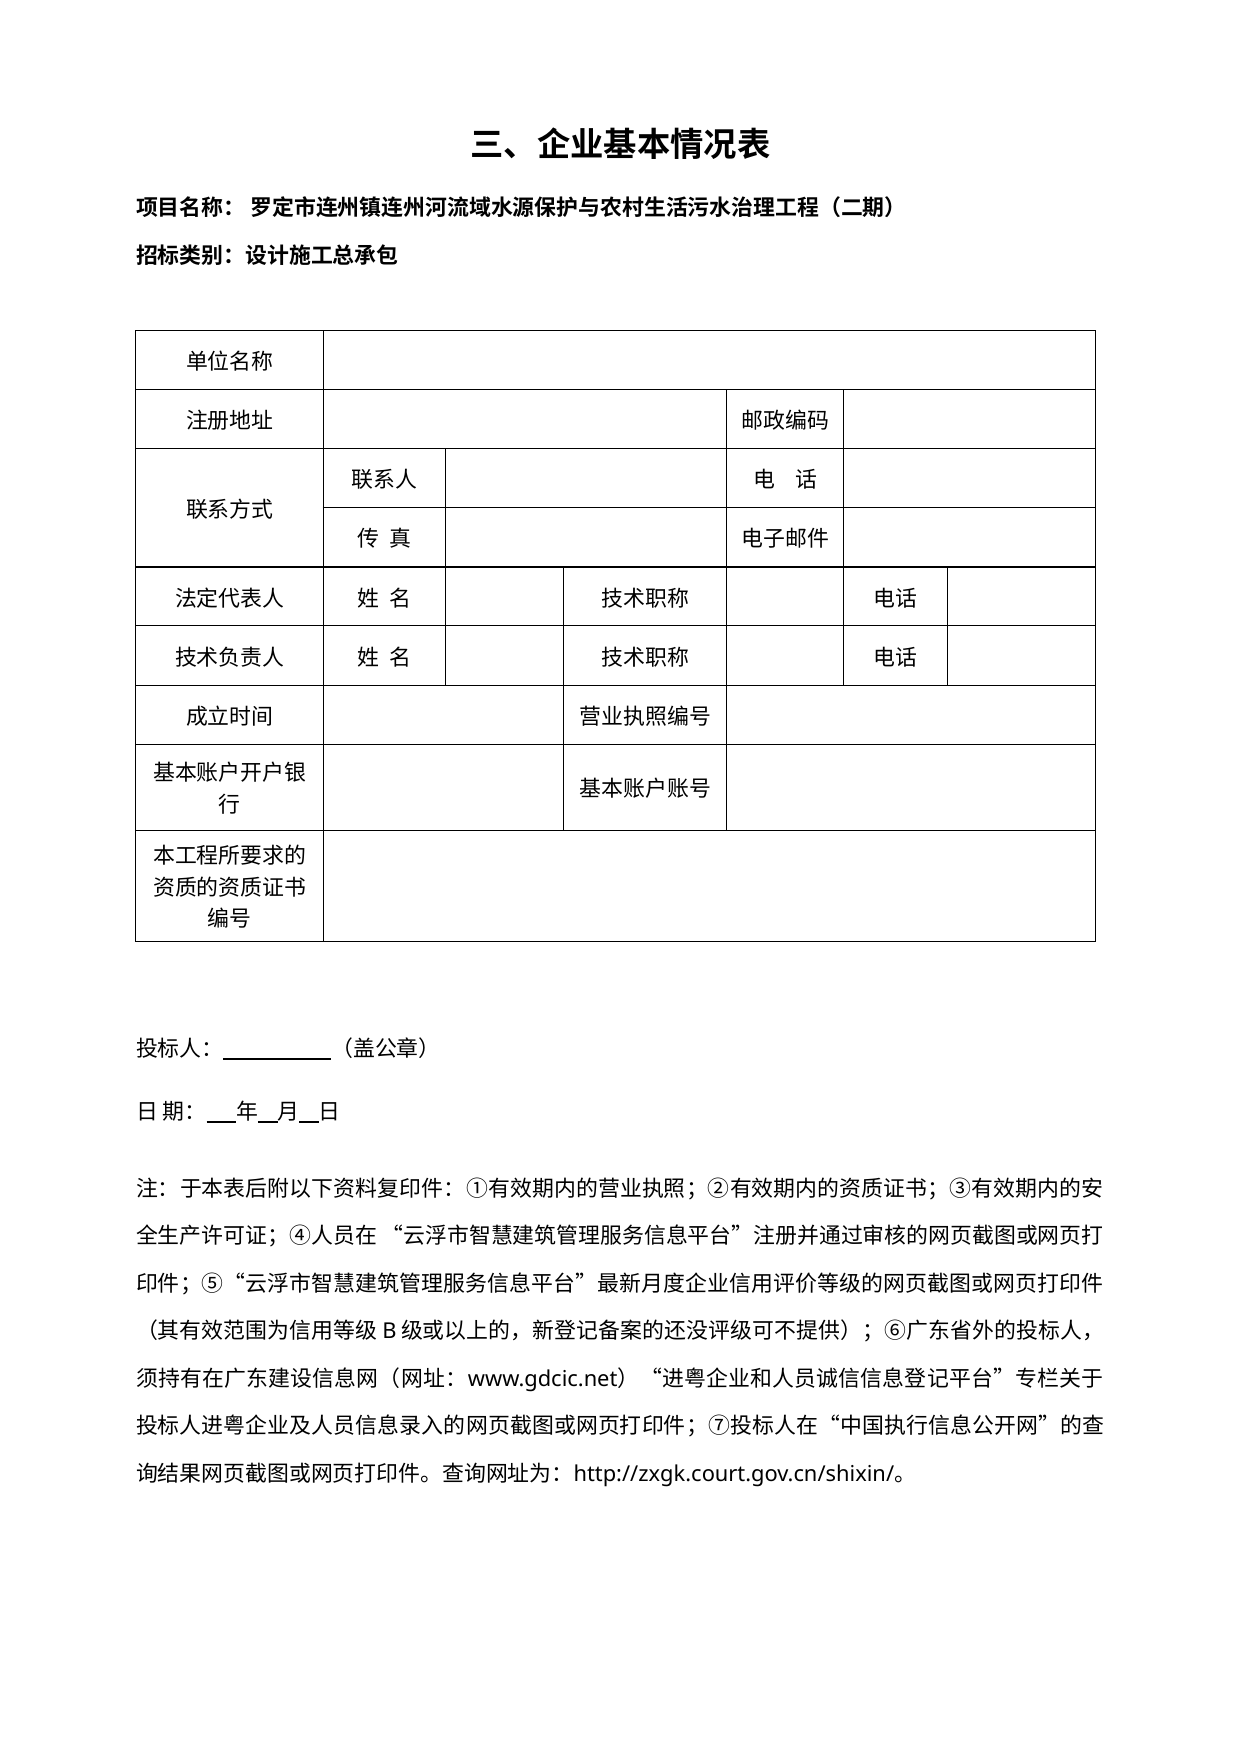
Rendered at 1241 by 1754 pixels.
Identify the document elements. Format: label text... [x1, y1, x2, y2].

table_cell [446, 449, 726, 507]
table_cell 姓 名 [324, 568, 445, 625]
table_cell 技术职称 [564, 568, 726, 625]
table_cell 成立时间 [136, 686, 323, 743]
text 注：于本表后附以下资料复印件：①有效期内的营业执照；②有效期内的资质证书；③有效期内的安全生产许可证；④人员在 “云浮市智慧建筑管理服务信息平台”注册并通过审核的网页截图或网页打印件；⑤“云浮市智慧建筑管理服务信息平台”最新月度企业信用评价等级的网页截图或网页打印件（其有效范围为信用等级B级或以上的，新登记备案的还没评级可不提供）；⑥广东省外的投标人，须持有在广东建设信息网（网址：www.gdcic.net）“进粤企业和人员诚信信息登记平台”专栏关于投标人进粤企业及人员信息录入的网页截图或网页打印件；⑦投标人在“中国执行信息公开网”的查询结果网页截图或网页打印件。查询网址为：http://zxgk.court.gov.cn/shixin/。 [136, 1171, 1104, 1488]
table_cell [324, 831, 1095, 941]
text 投标人： （盖公章） [136, 1031, 1104, 1063]
table_cell 技术负责人 [136, 626, 323, 684]
table_cell 基本账户账号 [564, 745, 726, 829]
table_cell 营业执照编号 [564, 686, 726, 743]
table_cell [727, 686, 1095, 743]
text 项目名称： 罗定市连州镇连州河流域水源保护与农村生活污水治理工程（二期） [136, 190, 1104, 222]
table_cell [948, 626, 1095, 684]
table_header 单位名称 [136, 331, 323, 389]
table_cell 电 话 [727, 449, 843, 507]
table_cell [727, 626, 843, 684]
table_cell 传 真 [324, 508, 445, 566]
table_cell 电话 [844, 568, 947, 625]
table_cell 邮政编码 [727, 390, 843, 448]
table_cell [727, 568, 843, 625]
table_cell [446, 626, 563, 684]
table_cell 联系人 [324, 449, 445, 507]
table_cell 本工程所要求的资质的资质证书编号 [136, 831, 323, 941]
table_cell 电话 [844, 626, 947, 684]
table_cell [844, 449, 1095, 507]
table_cell 注册地址 [136, 390, 323, 448]
table_cell [844, 508, 1095, 566]
table_cell [324, 686, 563, 743]
table_cell [844, 390, 1095, 448]
text 三、企业基本情况表 [136, 118, 1104, 166]
table_cell 联系方式 [136, 449, 323, 566]
text 招标类别：设计施工总承包 [136, 238, 1104, 269]
table_header [324, 331, 1095, 389]
table_cell 法定代表人 [136, 568, 323, 625]
table_cell 技术职称 [564, 626, 726, 684]
table_cell [446, 508, 726, 566]
table_cell [727, 745, 1095, 829]
table_cell 基本账户开户银行 [136, 745, 323, 829]
table_cell 姓 名 [324, 626, 445, 684]
table_cell [324, 390, 726, 448]
table_cell [446, 568, 563, 625]
table_cell [324, 745, 563, 829]
text 日 期： 年 月 日 [136, 1094, 1104, 1126]
table_cell 电子邮件 [727, 508, 843, 566]
table_cell [948, 568, 1095, 625]
